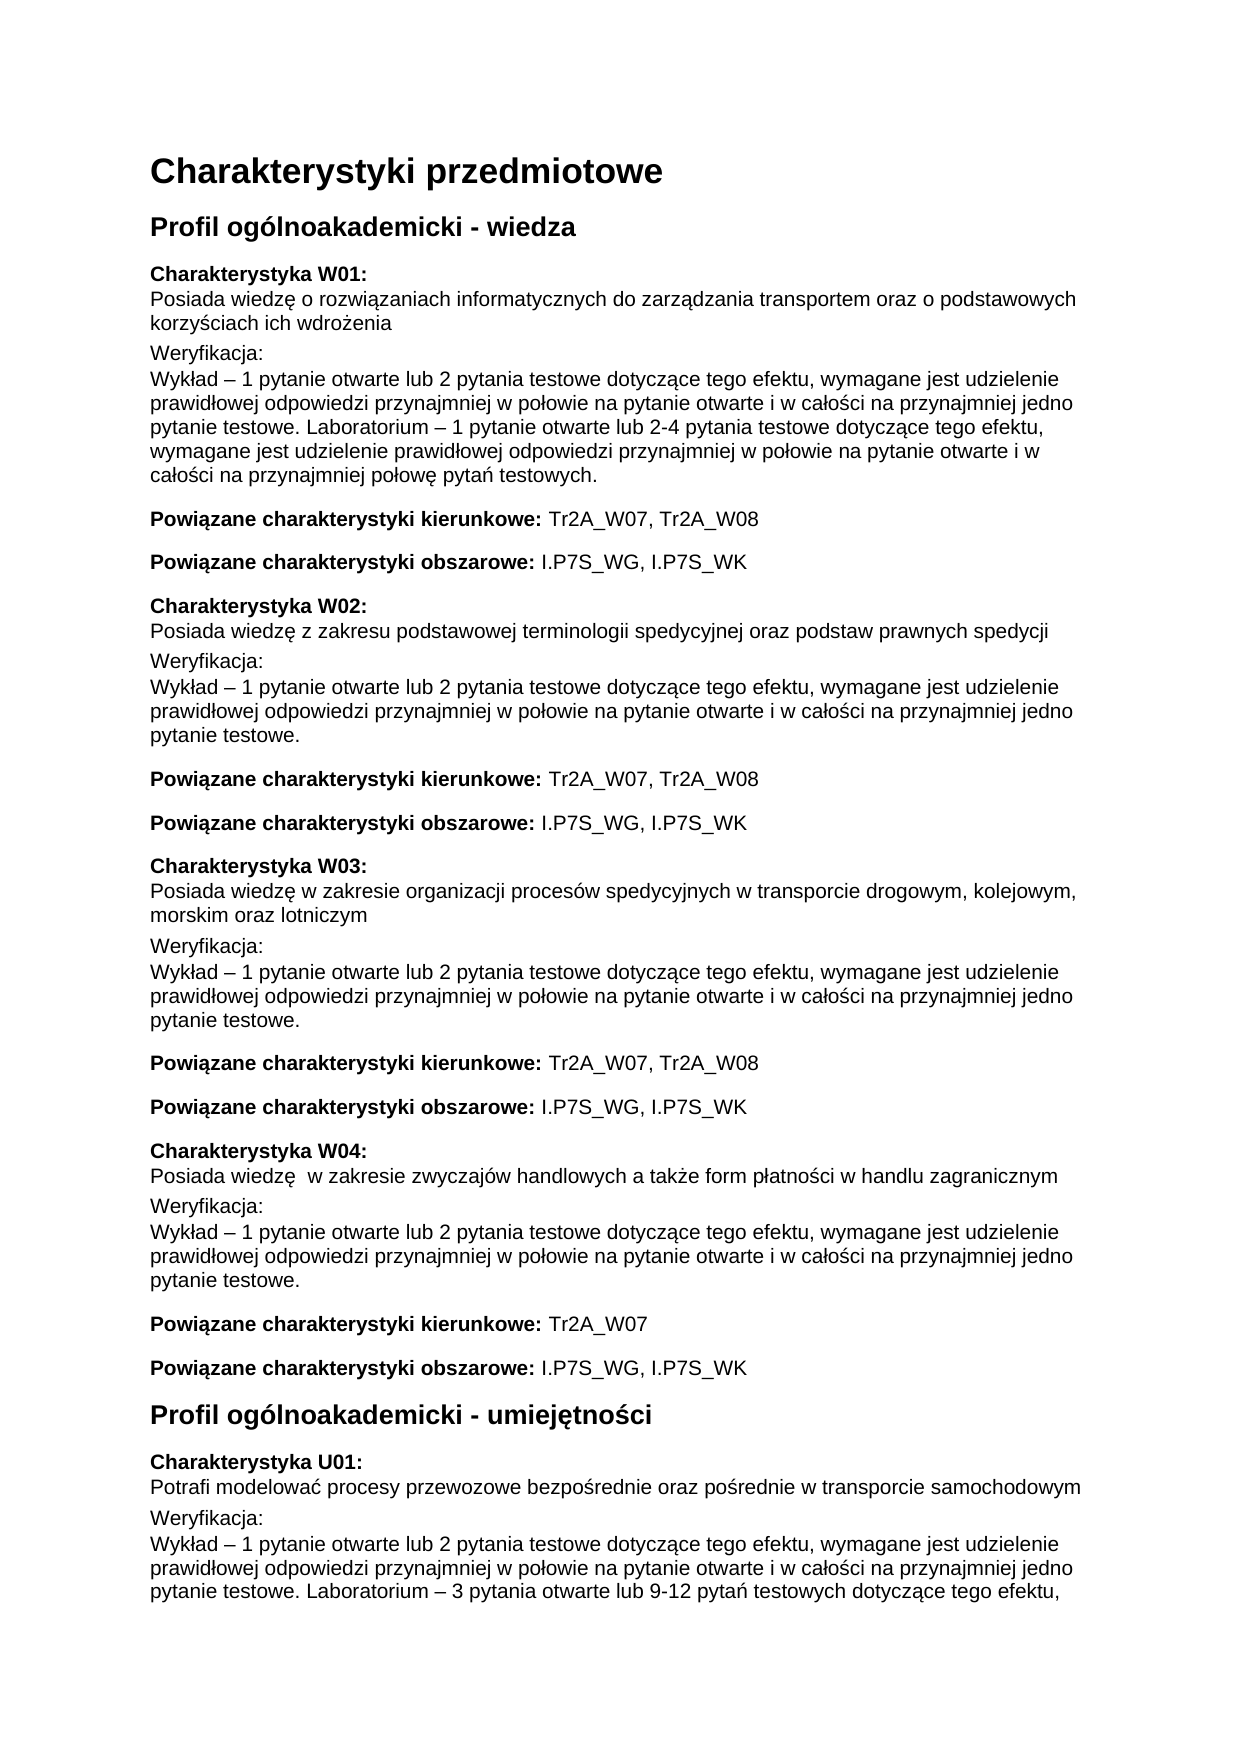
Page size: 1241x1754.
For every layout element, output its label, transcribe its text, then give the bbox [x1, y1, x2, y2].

subtitle Profil ogólnoakademicki - wiedza [150, 211, 1090, 242]
text Weryfikacja: [150, 1194, 1090, 1218]
text Wykład – 1 pytanie otwarte lub 2 pytania testowe dotyczące tego efektu, wymagane jest udzielenie prawidłowej odpowiedzi przynajmniej w połowie na pytanie otwarte i w całości na przynajmniej jedno pytanie testowe. [150, 1220, 1090, 1292]
text Powiązane charakterystyki obszarowe: I.P7S_WG, I.P7S_WK [150, 1095, 1090, 1119]
text Wykład – 1 pytanie otwarte lub 2 pytania testowe dotyczące tego efektu, wymagane jest udzielenie prawidłowej odpowiedzi przynajmniej w połowie na pytanie otwarte i w całości na przynajmniej jedno pytanie testowe. [150, 959, 1090, 1031]
text Powiązane charakterystyki obszarowe: I.P7S_WG, I.P7S_WK [150, 550, 1090, 574]
text Weryfikacja: [150, 341, 1090, 365]
text Powiązane charakterystyki obszarowe: I.P7S_WG, I.P7S_WK [150, 811, 1090, 834]
text Potrafi modelować procesy przewozowe bezpośrednie oraz pośrednie w transporcie samochodowym [150, 1475, 1090, 1499]
text Posiada wiedzę w zakresie organizacji procesów spedycyjnych w transporcie drogowym, kolejowym, morskim oraz lotniczym [150, 879, 1090, 927]
text Charakterystyka U01: [150, 1450, 1090, 1474]
text Weryfikacja: [150, 1505, 1090, 1529]
text Posiada wiedzę o rozwiązaniach informatycznych do zarządzania transportem oraz o podstawowych korzyściach ich wdrożenia [150, 287, 1090, 334]
text Charakterystyka W03: [150, 854, 1090, 878]
text Weryfikacja: [150, 649, 1090, 673]
text Powiązane charakterystyki obszarowe: I.P7S_WG, I.P7S_WK [150, 1355, 1090, 1379]
text Charakterystyka W01: [150, 262, 1090, 286]
text Powiązane charakterystyki kierunkowe: Tr2A_W07, Tr2A_W08 [150, 1051, 1090, 1075]
text Powiązane charakterystyki kierunkowe: Tr2A_W07, Tr2A_W08 [150, 767, 1090, 791]
text Wykład – 1 pytanie otwarte lub 2 pytania testowe dotyczące tego efektu, wymagane jest udzielenie prawidłowej odpowiedzi przynajmniej w połowie na pytanie otwarte i w całości na przynajmniej jedno pytanie testowe. Laboratorium – 1 pytanie otwarte lub 2-4 pytania testowe dotyczące tego efektu, wymagane jest udzielenie prawidłowej odpowiedzi przynajmniej w połowie na pytanie otwarte i w całości na przynajmniej połowę pytań testowych. [150, 367, 1090, 487]
text Powiązane charakterystyki kierunkowe: Tr2A_W07, Tr2A_W08 [150, 506, 1090, 530]
text Powiązane charakterystyki kierunkowe: Tr2A_W07 [150, 1312, 1090, 1336]
text Weryfikacja: [150, 933, 1090, 957]
text Posiada wiedzę w zakresie zwyczajów handlowych a także form płatności w handlu zagranicznym [150, 1164, 1090, 1188]
text Wykład – 1 pytanie otwarte lub 2 pytania testowe dotyczące tego efektu, wymagane jest udzielenie prawidłowej odpowiedzi przynajmniej w połowie na pytanie otwarte i w całości na przynajmniej jedno pytanie testowe. [150, 675, 1090, 747]
text Posiada wiedzę z zakresu podstawowej terminologii spedycyjnej oraz podstaw prawnych spedycji [150, 619, 1090, 643]
text Charakterystyka W02: [150, 594, 1090, 618]
subtitle Charakterystyki przedmiotowe [150, 150, 1090, 191]
subtitle Profil ogólnoakademicki - umiejętności [150, 1399, 1090, 1430]
text Charakterystyka W04: [150, 1139, 1090, 1163]
